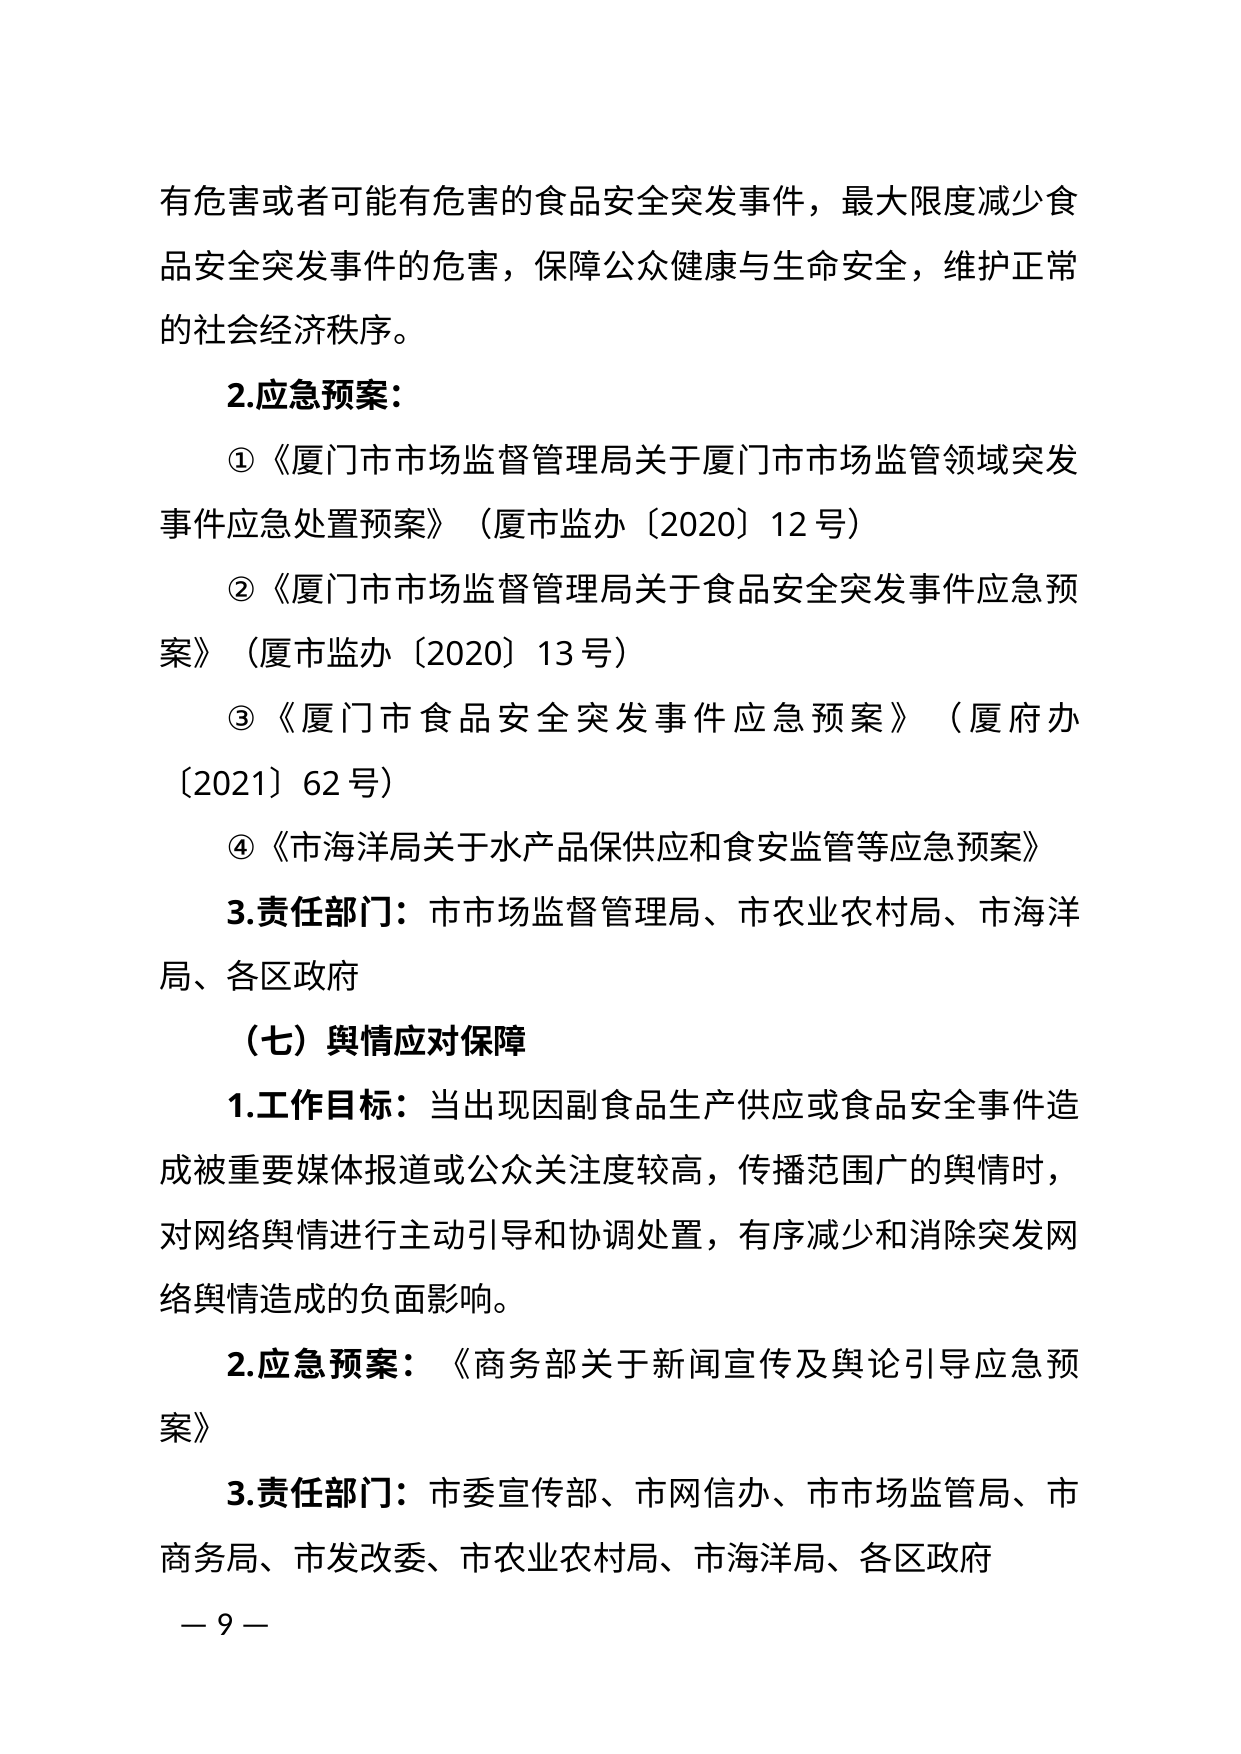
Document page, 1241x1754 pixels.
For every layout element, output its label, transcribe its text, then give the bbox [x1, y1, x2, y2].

text ③《厦门市食品安全突发事件应急预案》（厦府办〔2021〕62号） [159, 679, 1081, 808]
text 2.应急预案：《商务部关于新闻宣传及舆论引导应急预案》 [159, 1324, 1081, 1454]
text （七）舆情应对保障 [159, 1002, 1081, 1066]
text ②《厦门市市场监督管理局关于食品安全突发事件应急预案》（厦市监办〔2020〕13号） [159, 549, 1081, 679]
text 3.责任部门：市委宣传部、市网信办、市市场监管局、市商务局、市发改委、市农业农村局、市海洋局、各区政府 [159, 1454, 1081, 1583]
text ①《厦门市市场监督管理局关于厦门市市场监管领域突发事件应急处置预案》（厦市监办〔2020〕12号） [159, 420, 1081, 549]
text ④《市海洋局关于水产品保供应和食安监管等应急预案》 [159, 808, 1081, 872]
text 1.工作目标：当出现因副食品生产供应或食品安全事件造成被重要媒体报道或公众关注度较高，传播范围广的舆情时，对网络舆情进行主动引导和协调处置，有序减少和消除突发网络舆情造成的负面影响。 [159, 1066, 1081, 1324]
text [159, 162, 1081, 356]
text 3.责任部门：市市场监督管理局、市农业农村局、市海洋局、各区政府 [159, 872, 1081, 1002]
text 2.应急预案： [159, 356, 1081, 420]
